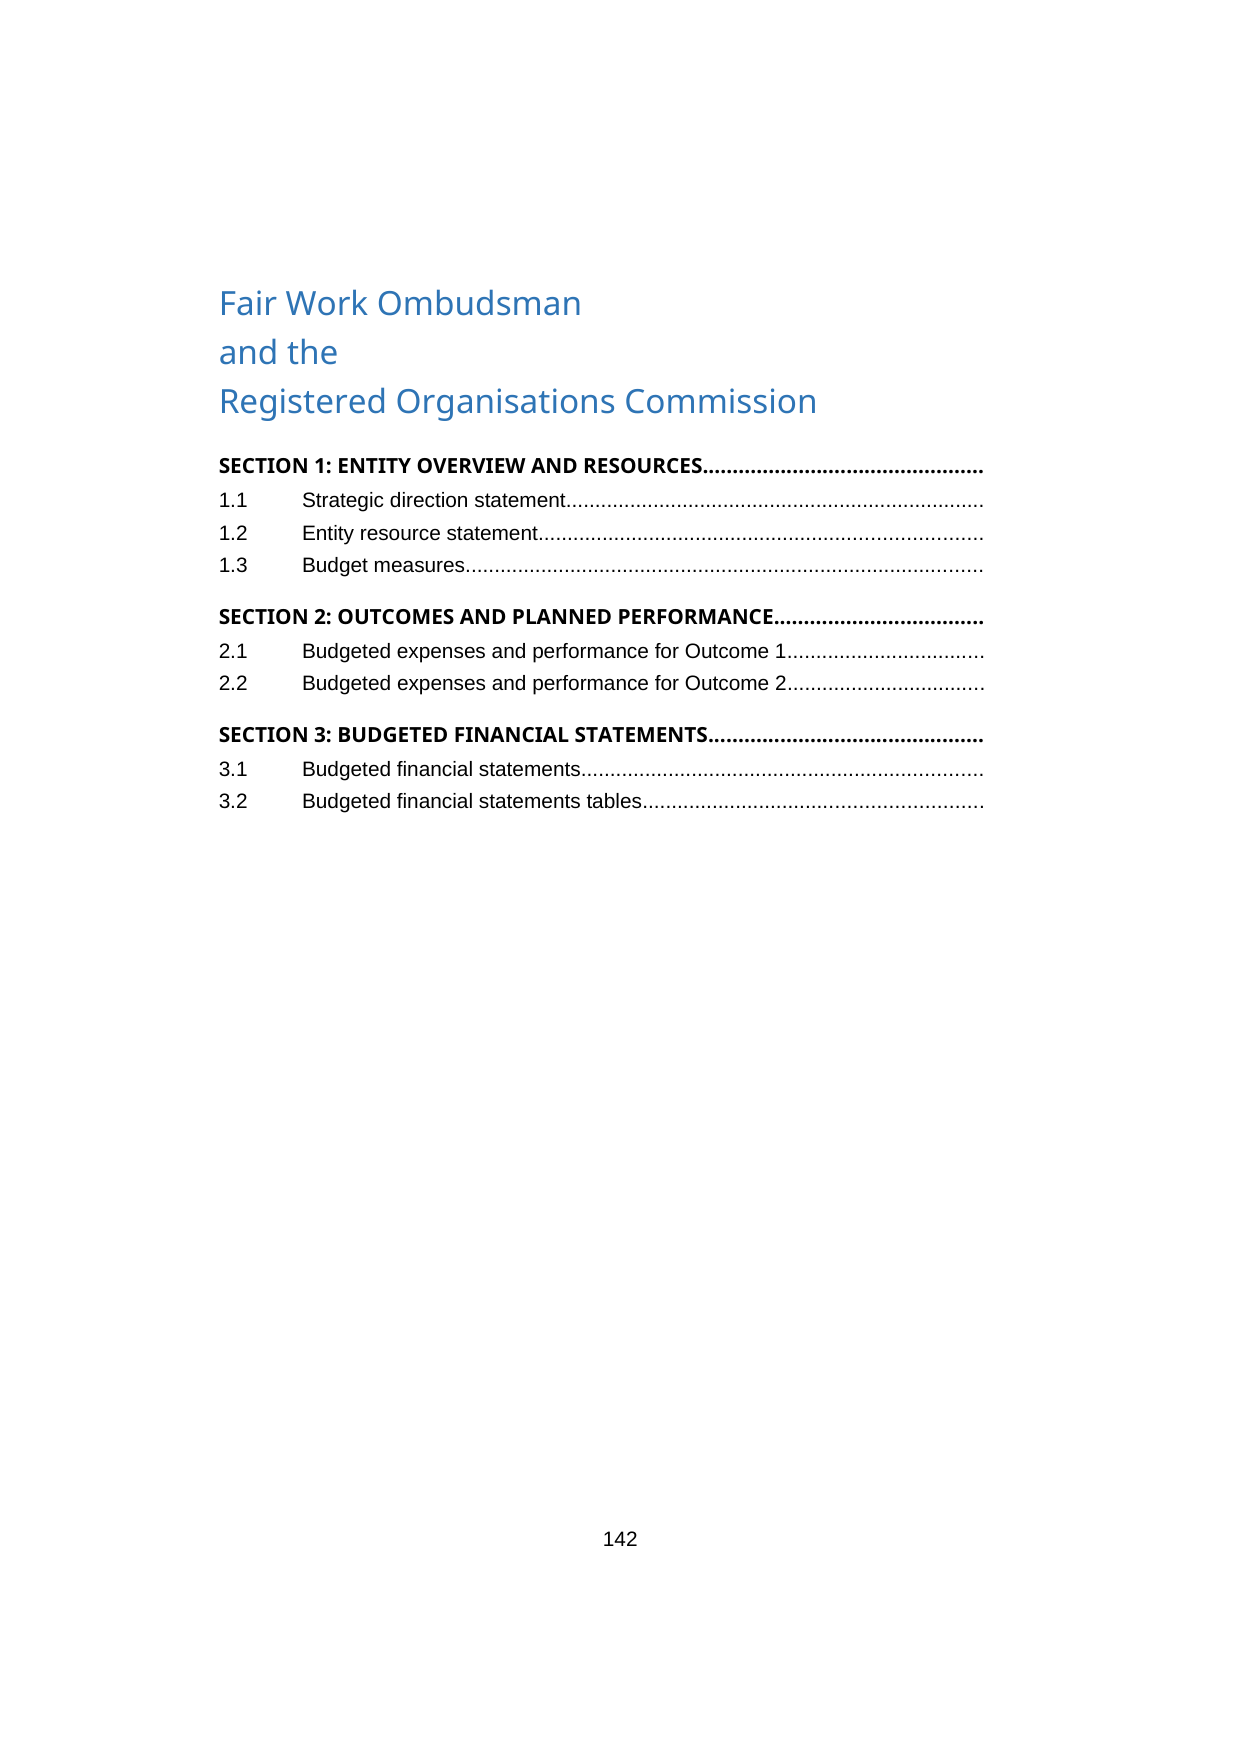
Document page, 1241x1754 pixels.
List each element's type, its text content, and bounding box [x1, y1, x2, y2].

text Section 2: Outcomes and planned performance 147 [218, 602, 933, 630]
text Section 1: Entity overview and resources 141 [218, 452, 933, 480]
text 1.1 Strategic direction statement 141 [218, 488, 933, 512]
text 3.2 Budgeted financial statements tables 153 [218, 789, 933, 813]
text 2.2 Budgeted expenses and performance for Outcome 2 150 [218, 671, 933, 695]
text 1.3 Budget measures 145 [218, 553, 933, 577]
text 3.1 Budgeted financial statements 152 [218, 757, 933, 781]
subtitle Fair Work Ombudsman and the Registered Organisations Commission [218, 280, 1022, 423]
text Section 3: Budgeted financial statements 152 [218, 720, 933, 748]
text 2.1 Budgeted expenses and performance for Outcome 1 148 [218, 639, 933, 663]
text 1.2 Entity resource statement 143 [218, 521, 933, 544]
